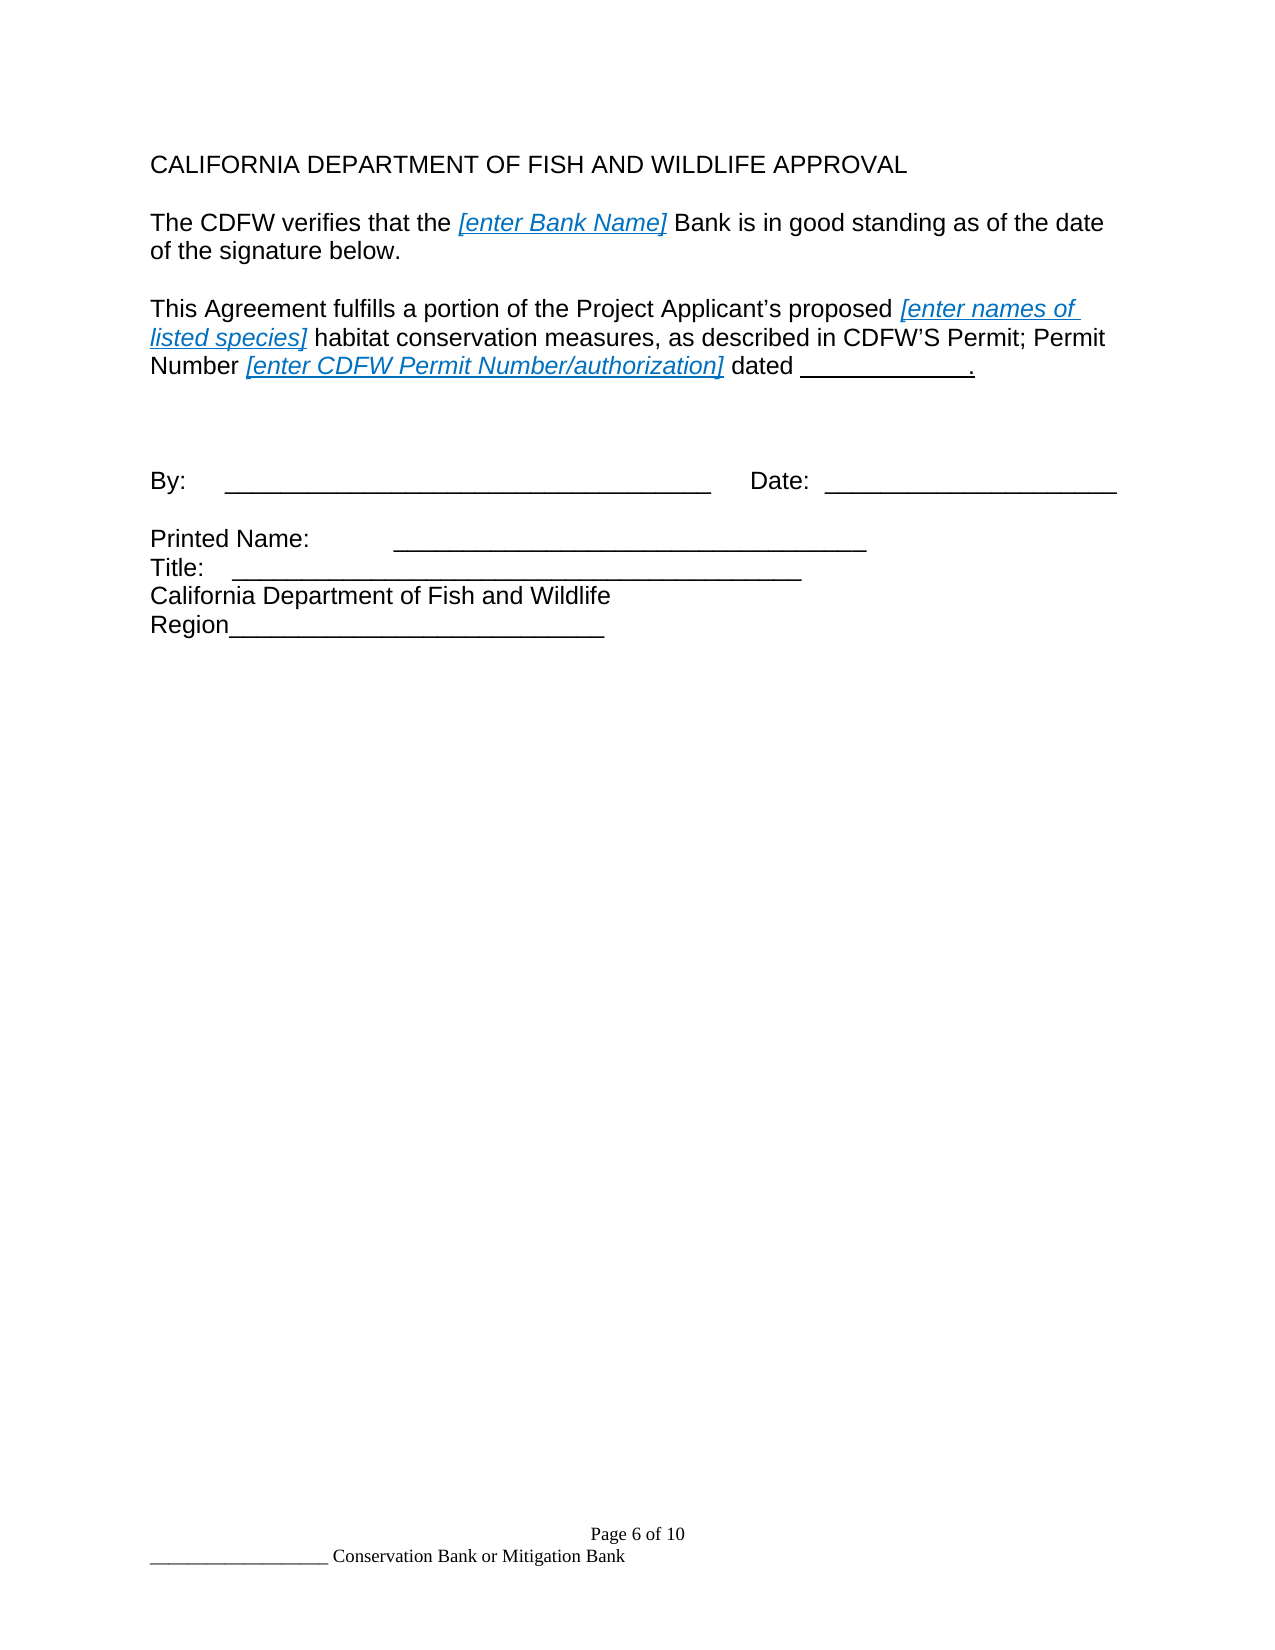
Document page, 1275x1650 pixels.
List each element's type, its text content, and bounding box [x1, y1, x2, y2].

text By: ___________________________________ Date: _____________________ [150, 466, 1125, 495]
text California Department of Fish and Wildlife [150, 581, 1125, 610]
text CALIFORNIA DEPARTMENT OF FISH AND WILDLIFE APPROVAL [150, 150, 1125, 179]
text Title: _________________________________________ [150, 552, 1125, 581]
text Region___________________________ [150, 610, 1125, 639]
text Printed Name: __________________________________ [150, 524, 1125, 552]
text This Agreement fulfills a portion of the Project Applicant’s proposed [enter names of listed species] habitat conservation measures, as described in CDFW’S Permit; Permit Number [enter CDFW Permit Number/authorization] dated . [150, 294, 1125, 380]
text The CDFW verifies that the [enter Bank Name] Bank is in good standing as of the date of the signature below. [150, 207, 1125, 265]
